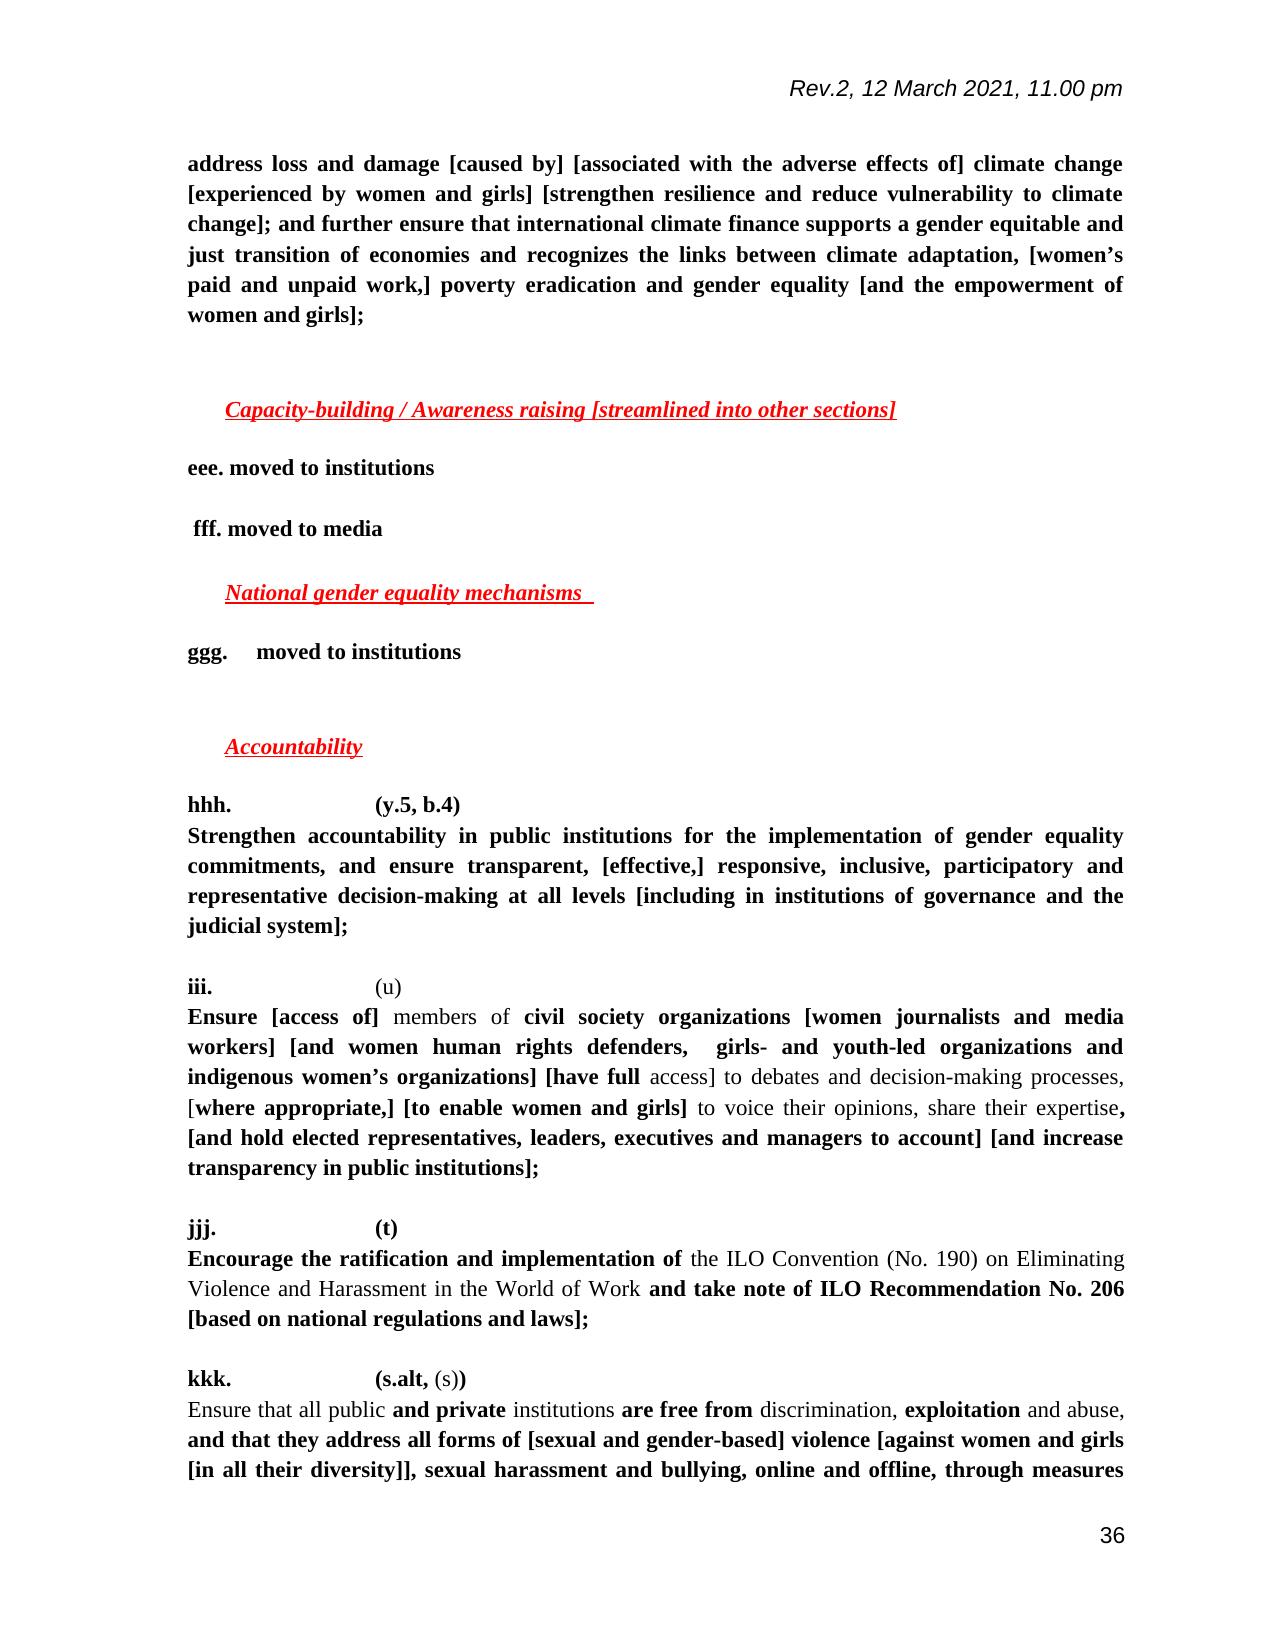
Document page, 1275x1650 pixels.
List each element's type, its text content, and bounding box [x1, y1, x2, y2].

text eee. moved to institutions [187, 454, 1125, 481]
text hhh. (y.5, b.4) [187, 792, 1125, 818]
text jjj. (t) [187, 1214, 1125, 1241]
text ggg. moved to institutions [187, 638, 1125, 664]
text fff. moved to media [187, 515, 1125, 541]
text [187, 150, 1125, 327]
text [187, 1396, 1125, 1482]
text iii. (u) [187, 973, 1125, 999]
text Capacity-building / Awareness raising [streamlined into other sections] [150, 396, 1125, 422]
text Ensure [access of] members of civil society organizations [women journalists and media workers] [and women human rights defenders, girls- and youth-led organizations and indigenous women’s organizations] [have full access] to debates and decision-making processes, [where appropriate,] [to enable women and girls] to voice their opinions, share their expertise, [and hold elected representatives, leaders, executives and managers to account] [and increase transparency in public institutions]; [187, 1003, 1125, 1180]
text National gender equality mechanisms [150, 579, 1125, 606]
text Strengthen accountability in public institutions for the implementation of gender equality commitments, and ensure transparent, [effective,] responsive, inclusive, participatory and representative decision-making at all levels [including in institutions of governance and the judicial system]; [187, 822, 1125, 939]
text Encourage the ratification and implementation of the ILO Convention (No. 190) on Eliminating Violence and Harassment in the World of Work and take note of ILO Recommendation No. 206 [based on national regulations and laws]; [187, 1245, 1125, 1331]
text kkk. (s.alt, (s)) [187, 1366, 1125, 1392]
text Accountability [150, 733, 1125, 759]
